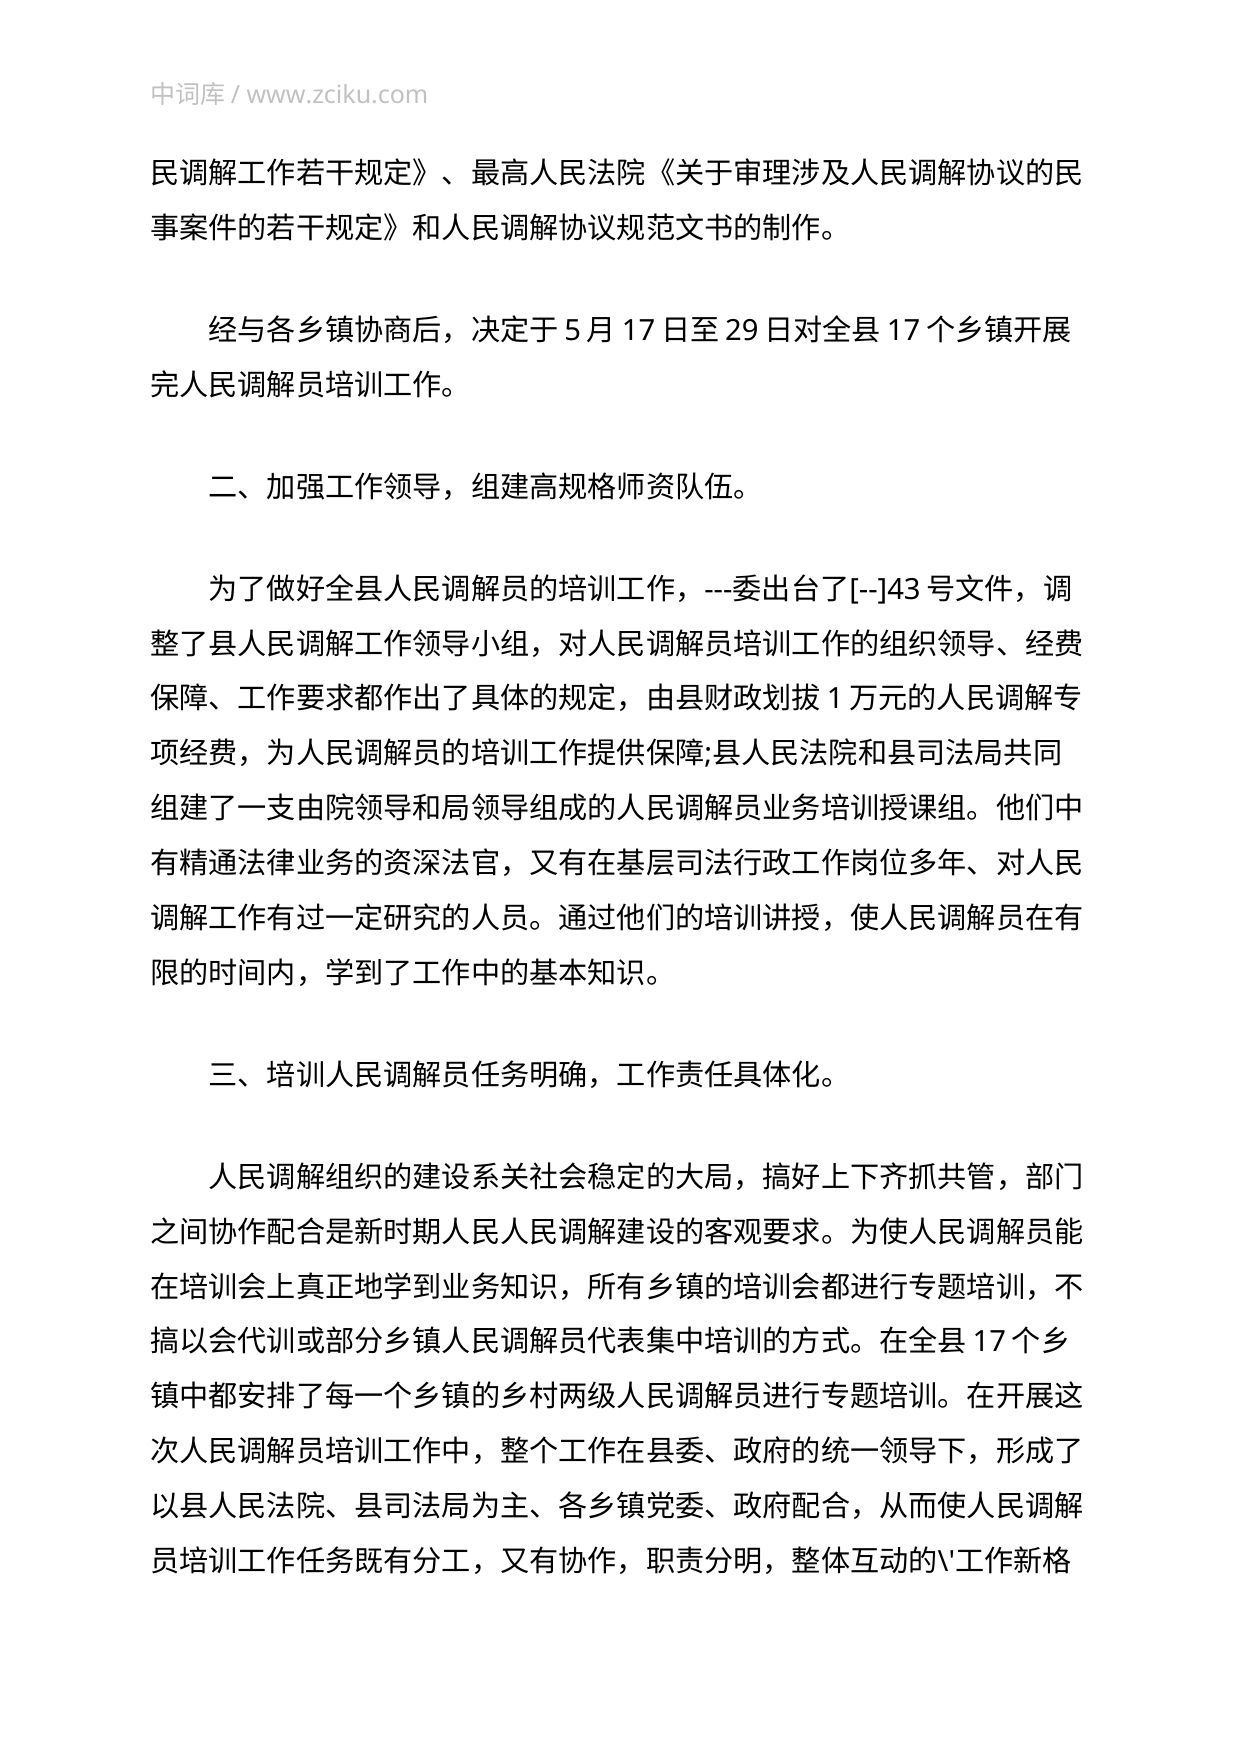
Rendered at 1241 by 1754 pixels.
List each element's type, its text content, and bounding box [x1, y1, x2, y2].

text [150, 150, 1090, 247]
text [150, 1153, 1090, 1580]
text 经与各乡镇协商后，决定于5月17日至29日对全县17个乡镇开展完人民调解员培训工作。 [150, 307, 1090, 404]
text 二、加强工作领导，组建高规格师资队伍。 [150, 463, 1090, 506]
text 为了做好全县人民调解员的培训工作，---委出台了[--]43号文件，调整了县人民调解工作领导小组，对人民调解员培训工作的组织领导、经费保障、工作要求都作出了具体的规定，由县财政划拔1万元的人民调解专项经费，为人民调解员的培训工作提供保障;县人民法院和县司法局共同组建了一支由院领导和局领导组成的人民调解员业务培训授课组。他们中有精通法律业务的资深法官，又有在基层司法行政工作岗位多年、对人民调解工作有过一定研究的人员。通过他们的培训讲授，使人民调解员在有限的时间内，学到了工作中的基本知识。 [150, 565, 1090, 992]
text 三、培训人民调解员任务明确，工作责任具体化。 [150, 1052, 1090, 1094]
